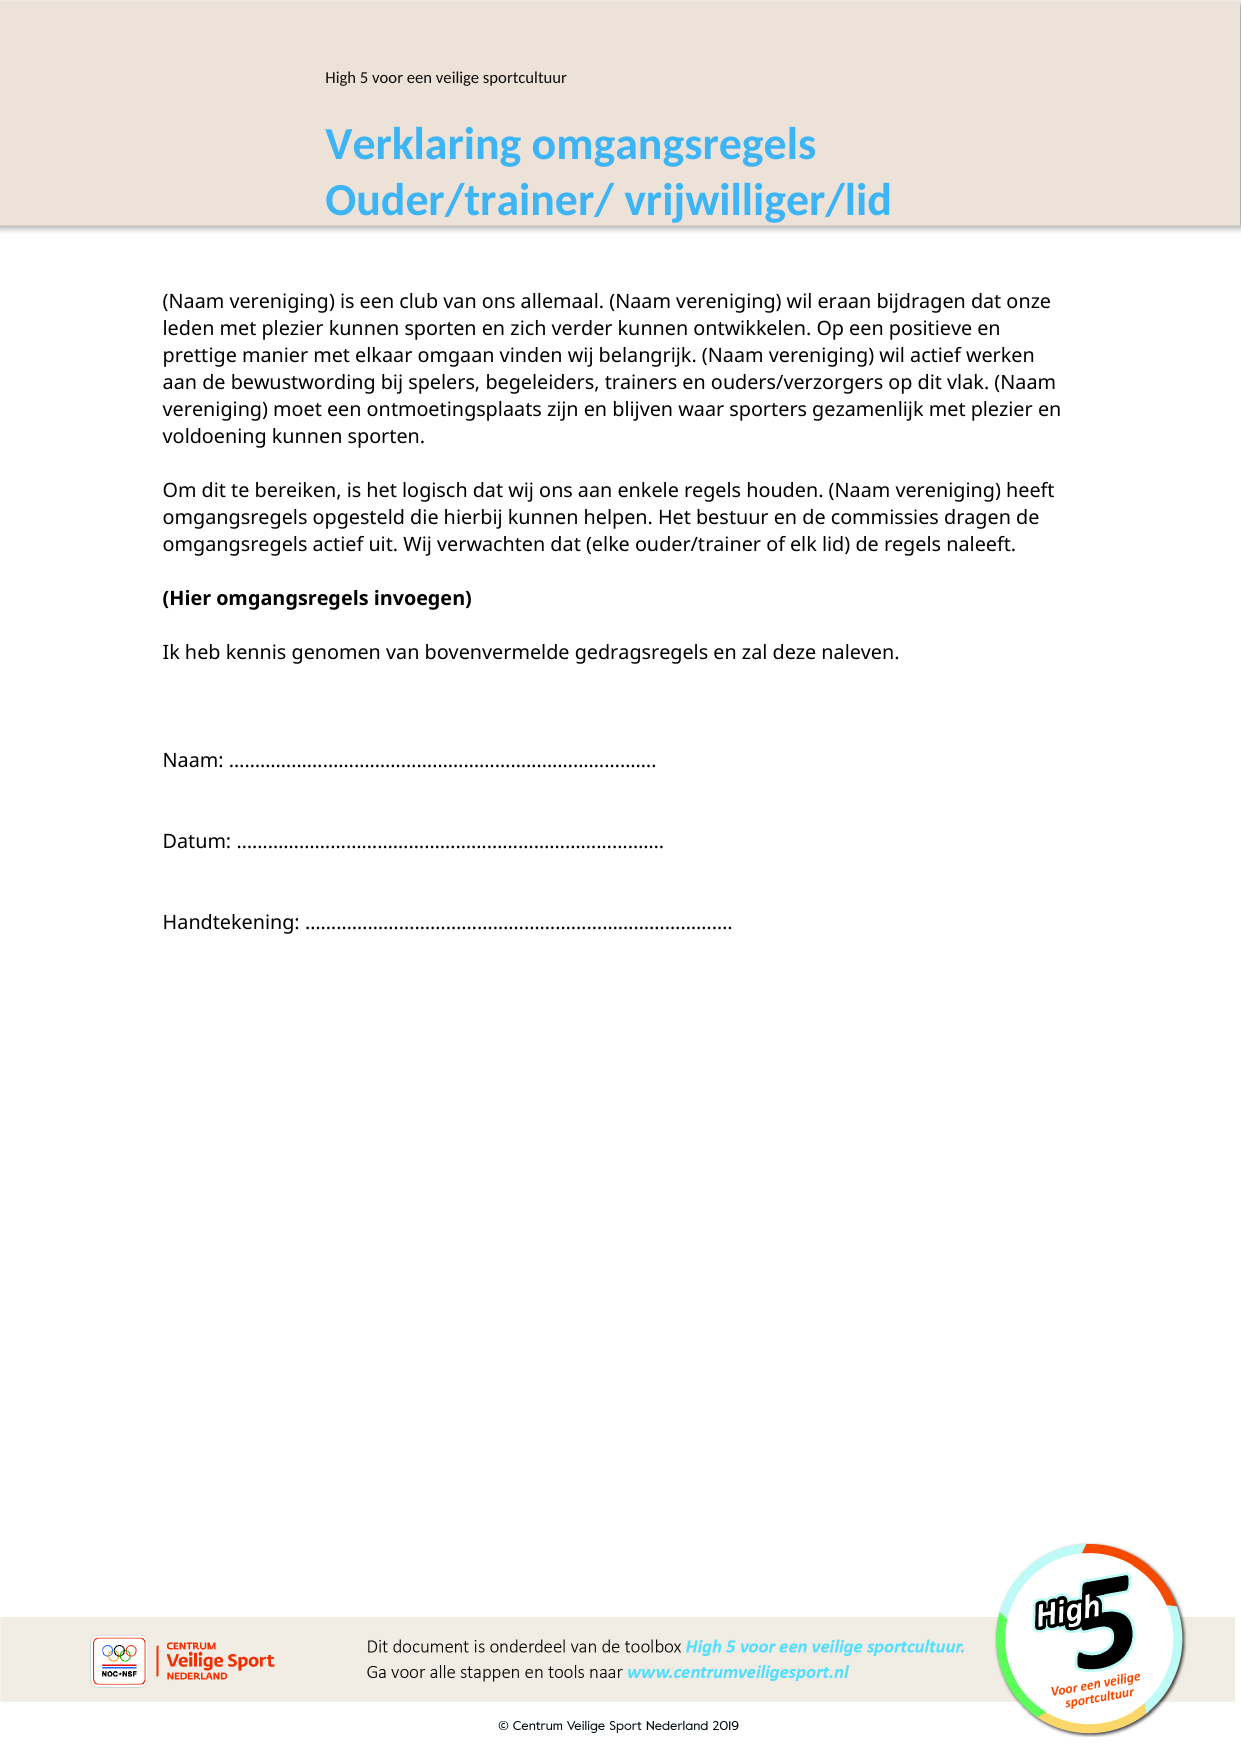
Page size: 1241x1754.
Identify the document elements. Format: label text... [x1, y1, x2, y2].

text Om dit te bereiken, is het logisch dat wij ons aan enkele regels houden. (Naam vereniging) heeft omgangsregels opgesteld die hierbij kunnen helpen. Het bestuur en de commissies dragen de omgangsregels actief uit. Wij verwachten dat (elke ouder/trainer of elk lid) de regels naleeft. [162, 477, 1075, 557]
text Naam: ………………………………………………………………………. [162, 746, 1075, 773]
text Datum: ………………………………………………………………………. [162, 827, 1075, 854]
text (Naam vereniging) is een club van ons allemaal. (Naam vereniging) wil eraan bijdragen dat onze leden met plezier kunnen sporten en zich verder kunnen ontwikkelen. Op een positieve en prettige manier met elkaar omgaan vinden wij belangrijk. (Naam vereniging) wil actief werken aan de bewustwording bij spelers, begeleiders, trainers en ouders/verzorgers op dit vlak. (Naam vereniging) moet een ontmoetingsplaats zijn en blijven waar sporters gezamenlijk met plezier en voldoening kunnen sporten. [162, 288, 1075, 449]
picture [0, 1536, 1233, 1737]
text Handtekening: ………………………………………………………………………. [162, 908, 1075, 935]
text (Hier omgangsregels invoegen) [162, 584, 1075, 611]
text Ik heb kennis genomen van bovenvermelde gedragsregels en zal deze naleven. [162, 638, 1075, 665]
